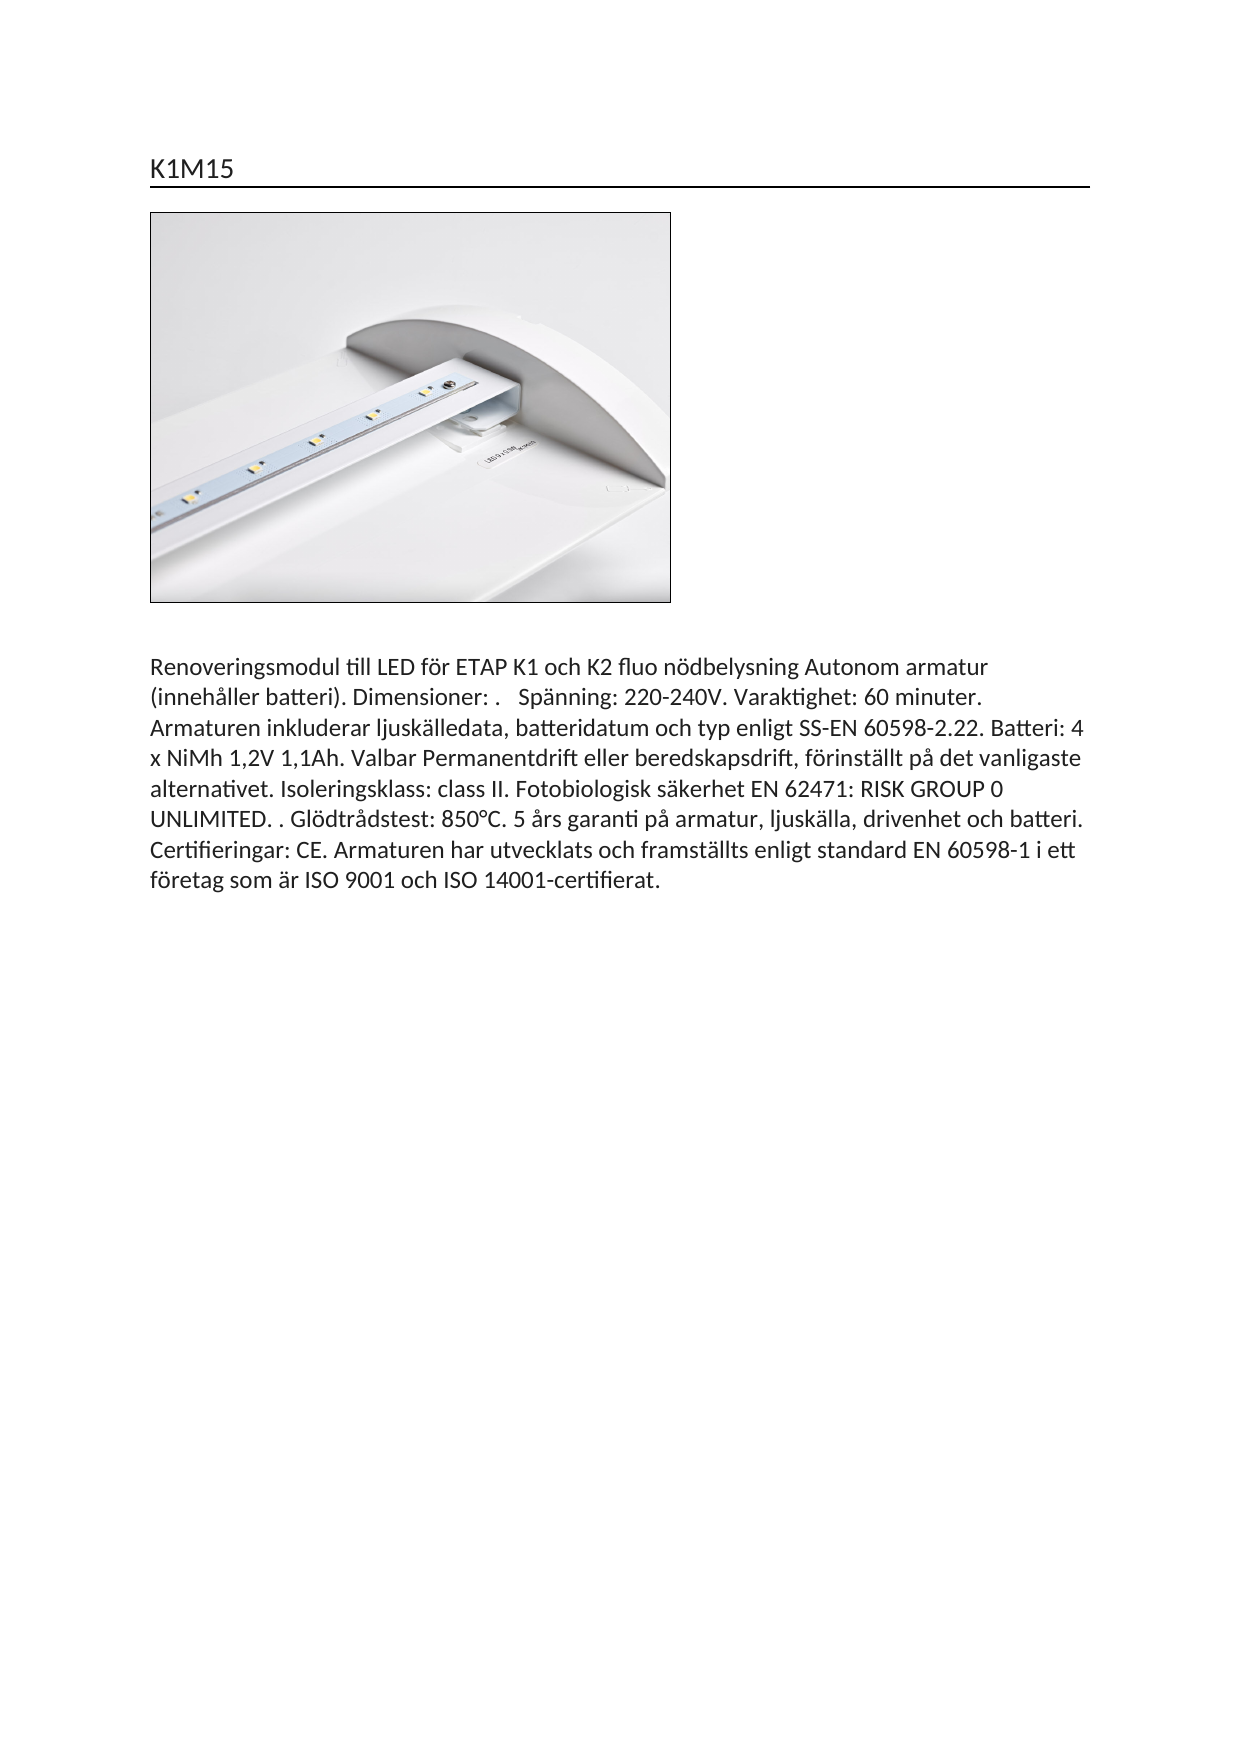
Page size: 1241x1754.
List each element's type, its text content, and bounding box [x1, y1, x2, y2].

picture [151, 213, 670, 602]
text Renoveringsmodul till LED för ETAP K1 och K2 fluo nödbelysning Autonom armatur (innehåller batteri). Dimensioner: . Spänning: 220-240V. Varaktighet: 60 minuter. Armaturen inkluderar ljuskälledata, batteridatum och typ enligt SS-EN 60598-2.22. Batteri: 4 x NiMh 1,2V 1,1Ah. Valbar Permanentdrift eller beredskapsdrift, förinställt på det vanligaste alternativet. Isoleringsklass: class II. Fotobiologisk säkerhet EN 62471: RISK GROUP 0 UNLIMITED. . Glödtrådstest: 850°C. 5 års garanti på armatur, ljuskälla, drivenhet och batteri. Certifieringar: CE. Armaturen har utvecklats och framställts enligt standard EN 60598-1 i ett företag som är ISO 9001 och ISO 14001-certifierat. [150, 651, 1090, 895]
text K1M15 [150, 150, 1090, 186]
